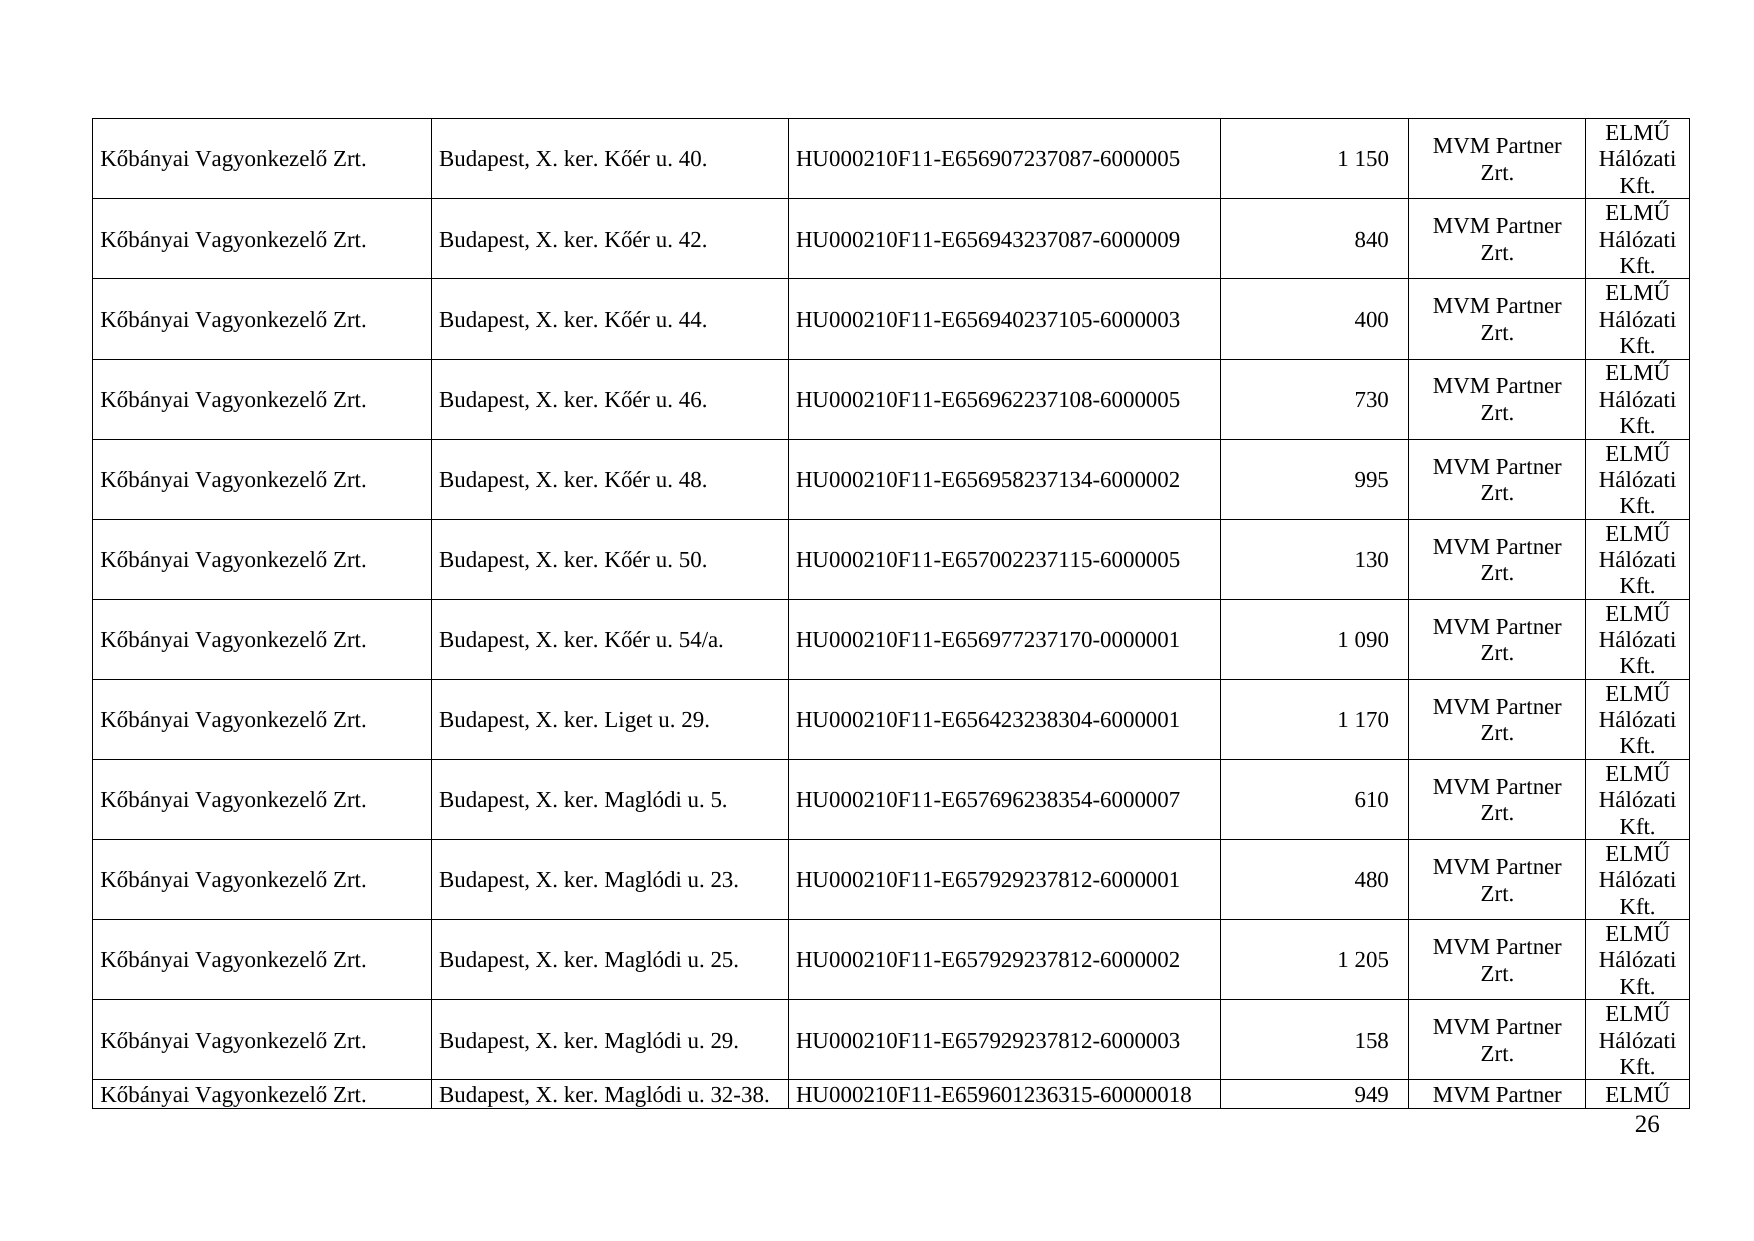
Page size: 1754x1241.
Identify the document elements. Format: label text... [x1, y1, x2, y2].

table_cell Kőbányai Vagyonkezelő Zrt. [93, 760, 431, 839]
table_cell 610 [1221, 760, 1408, 839]
table_cell ELMŰ Hálózati Kft. [1586, 1000, 1689, 1079]
table_cell Budapest, X. ker. Maglódi u. 29. [432, 1000, 788, 1079]
table_cell Budapest, X. ker. Maglódi u. 5. [432, 760, 788, 839]
table_cell ELMŰ Hálózati Kft. [1586, 119, 1689, 198]
table_cell Budapest, X. ker. Kőér u. 54/a. [432, 600, 788, 679]
table_cell Kőbányai Vagyonkezelő Zrt. [93, 440, 431, 519]
table_cell MVM Partner Zrt. [1409, 199, 1585, 278]
table_cell HU000210F11-E657696238354-6000007 [789, 760, 1220, 839]
table_cell Budapest, X. ker. Kőér u. 48. [432, 440, 788, 519]
table_cell HU000210F11-E657929237812-6000003 [789, 1000, 1220, 1079]
table_cell MVM Partner Zrt. [1409, 760, 1585, 839]
table_cell MVM Partner Zrt. [1409, 920, 1585, 999]
table_cell HU000210F11-E657002237115-6000005 [789, 520, 1220, 599]
table_cell MVM Partner Zrt. [1409, 360, 1585, 438]
table_cell Budapest, X. ker. Maglódi u. 25. [432, 920, 788, 999]
table_cell MVM Partner Zrt. [1409, 520, 1585, 599]
table_cell MVM Partner Zrt. [1409, 600, 1585, 679]
table_cell ELMŰ Hálózati Kft. [1586, 440, 1689, 519]
table_cell 1 170 [1221, 680, 1408, 759]
table_cell ELMŰ Hálózati Kft. [1586, 1080, 1689, 1108]
table_cell Budapest, X. ker. Kőér u. 50. [432, 520, 788, 599]
table_cell Budapest, X. ker. Kőér u. 46. [432, 360, 788, 438]
table_cell 995 [1221, 440, 1408, 519]
table_cell 840 [1221, 199, 1408, 278]
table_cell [93, 1080, 431, 1108]
table_cell Kőbányai Vagyonkezelő Zrt. [93, 680, 431, 759]
table_cell HU000210F11-E657929237812-6000001 [789, 840, 1220, 919]
table_cell Kőbányai Vagyonkezelő Zrt. [93, 600, 431, 679]
table_cell 949 [1221, 1080, 1408, 1108]
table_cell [432, 1080, 788, 1108]
table_cell ELMŰ Hálózati Kft. [1586, 840, 1689, 919]
table_cell Kőbányai Vagyonkezelő Zrt. [93, 360, 431, 438]
table_cell ELMŰ Hálózati Kft. [1586, 680, 1689, 759]
table_cell Kőbányai Vagyonkezelő Zrt. [93, 920, 431, 999]
table_cell HU000210F11-E656977237170-0000001 [789, 600, 1220, 679]
table_cell ELMŰ Hálózati Kft. [1586, 760, 1689, 839]
table_cell MVM Partner Zrt. [1409, 440, 1585, 519]
table_cell Kőbányai Vagyonkezelő Zrt. [93, 279, 431, 358]
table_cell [93, 119, 431, 198]
table_cell 1 205 [1221, 920, 1408, 999]
table_cell MVM Partner Zrt. [1409, 840, 1585, 919]
table_cell MVM Partner Zrt. [1409, 1000, 1585, 1079]
table_cell 730 [1221, 360, 1408, 438]
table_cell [789, 1080, 1220, 1108]
table_cell ELMŰ Hálózati Kft. [1586, 199, 1689, 278]
table_cell HU000210F11-E656940237105-6000003 [789, 279, 1220, 358]
table_cell HU000210F11-E656943237087-6000009 [789, 199, 1220, 278]
table_cell HU000210F11-E656907237087-6000005 [789, 119, 1220, 198]
table_cell Budapest, X. ker. Maglódi u. 23. [432, 840, 788, 919]
table_cell 130 [1221, 520, 1408, 599]
table_cell 400 [1221, 279, 1408, 358]
table_cell ELMŰ Hálózati Kft. [1586, 920, 1689, 999]
table_cell HU000210F11-E656423238304-6000001 [789, 680, 1220, 759]
table_cell 1 090 [1221, 600, 1408, 679]
table_cell MVM Partner Zrt. [1409, 279, 1585, 358]
table_cell Kőbányai Vagyonkezelő Zrt. [93, 1000, 431, 1079]
table_cell ELMŰ Hálózati Kft. [1586, 279, 1689, 358]
table_cell Kőbányai Vagyonkezelő Zrt. [93, 840, 431, 919]
table_cell Budapest, X. ker. Kőér u. 42. [432, 199, 788, 278]
table_cell MVM Partner Zrt. [1409, 680, 1585, 759]
table_cell ELMŰ Hálózati Kft. [1586, 360, 1689, 438]
table_cell Budapest, X. ker. Kőér u. 40. [432, 119, 788, 198]
table_cell ELMŰ Hálózati Kft. [1586, 520, 1689, 599]
table_cell HU000210F11-E656962237108-6000005 [789, 360, 1220, 438]
table_cell MVM Partner Zrt. [1409, 119, 1585, 198]
table_cell Budapest, X. ker. Liget u. 29. [432, 680, 788, 759]
table_cell Kőbányai Vagyonkezelő Zrt. [93, 520, 431, 599]
table_cell HU000210F11-E657929237812-6000002 [789, 920, 1220, 999]
table_cell 1 150 [1221, 119, 1408, 198]
table_cell 480 [1221, 840, 1408, 919]
table_cell Kőbányai Vagyonkezelő Zrt. [93, 199, 431, 278]
table_cell HU000210F11-E656958237134-6000002 [789, 440, 1220, 519]
table_cell ELMŰ Hálózati Kft. [1586, 600, 1689, 679]
table_cell 158 [1221, 1000, 1408, 1079]
table_cell MVM Partner Zrt. [1409, 1080, 1585, 1108]
table_cell Budapest, X. ker. Kőér u. 44. [432, 279, 788, 358]
